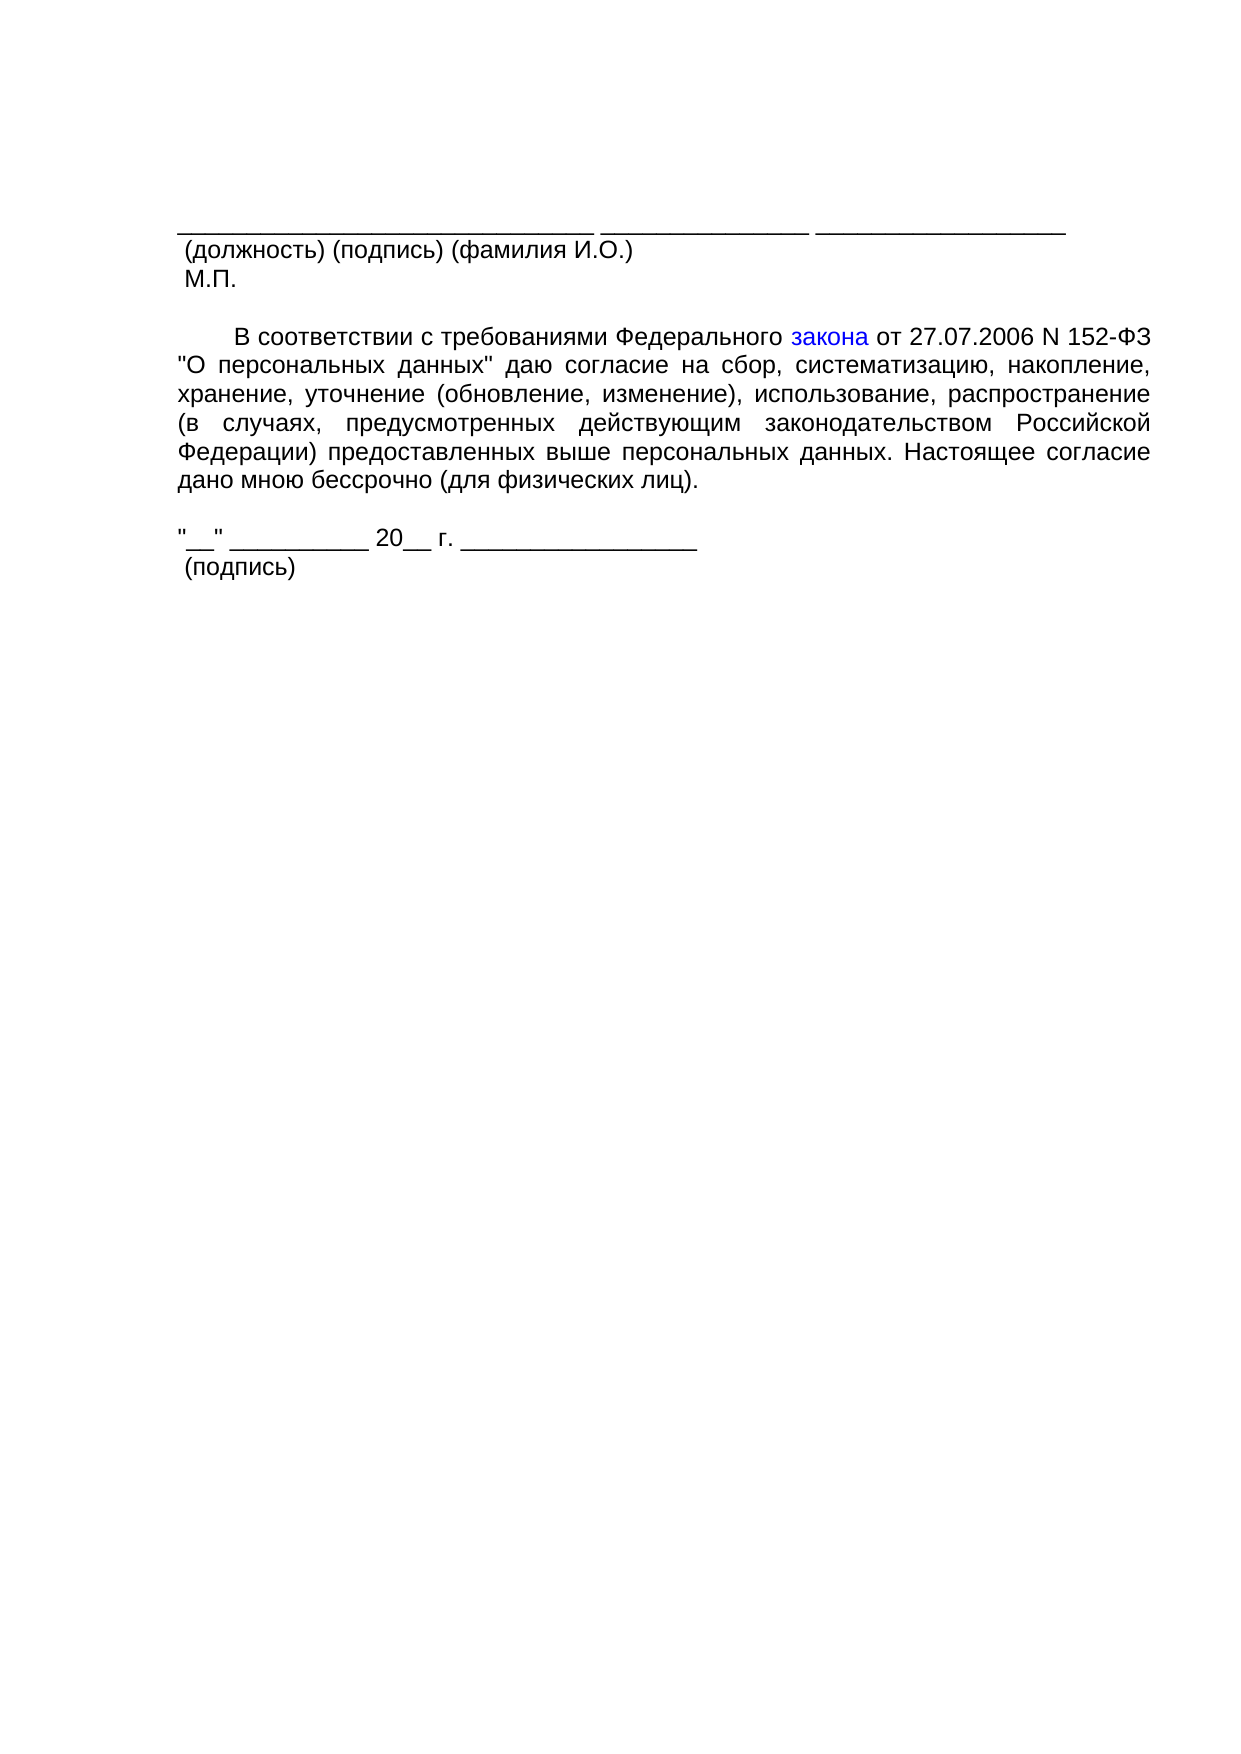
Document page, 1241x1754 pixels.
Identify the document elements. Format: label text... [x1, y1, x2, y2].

text (подпись) [177, 552, 1152, 581]
text М.П. [177, 264, 1152, 293]
text "__" __________ 20__ г. _________________ [177, 523, 1152, 552]
text (должность) (подпись) (фамилия И.О.) [177, 236, 1152, 264]
text ______________________________ _______________ __________________ [177, 207, 1152, 236]
text В соответствии с требованиями Федерального закона от 27.07.2006 N 152-ФЗ "О персональных данных" даю согласие на сбор, систематизацию, накопление, хранение, уточнение (обновление, изменение), использование, распространение (в случаях, предусмотренных действующим законодательством Российской Федерации) предоставленных выше персональных данных. Настоящее согласие дано мною бессрочно (для физических лиц). [177, 322, 1152, 494]
